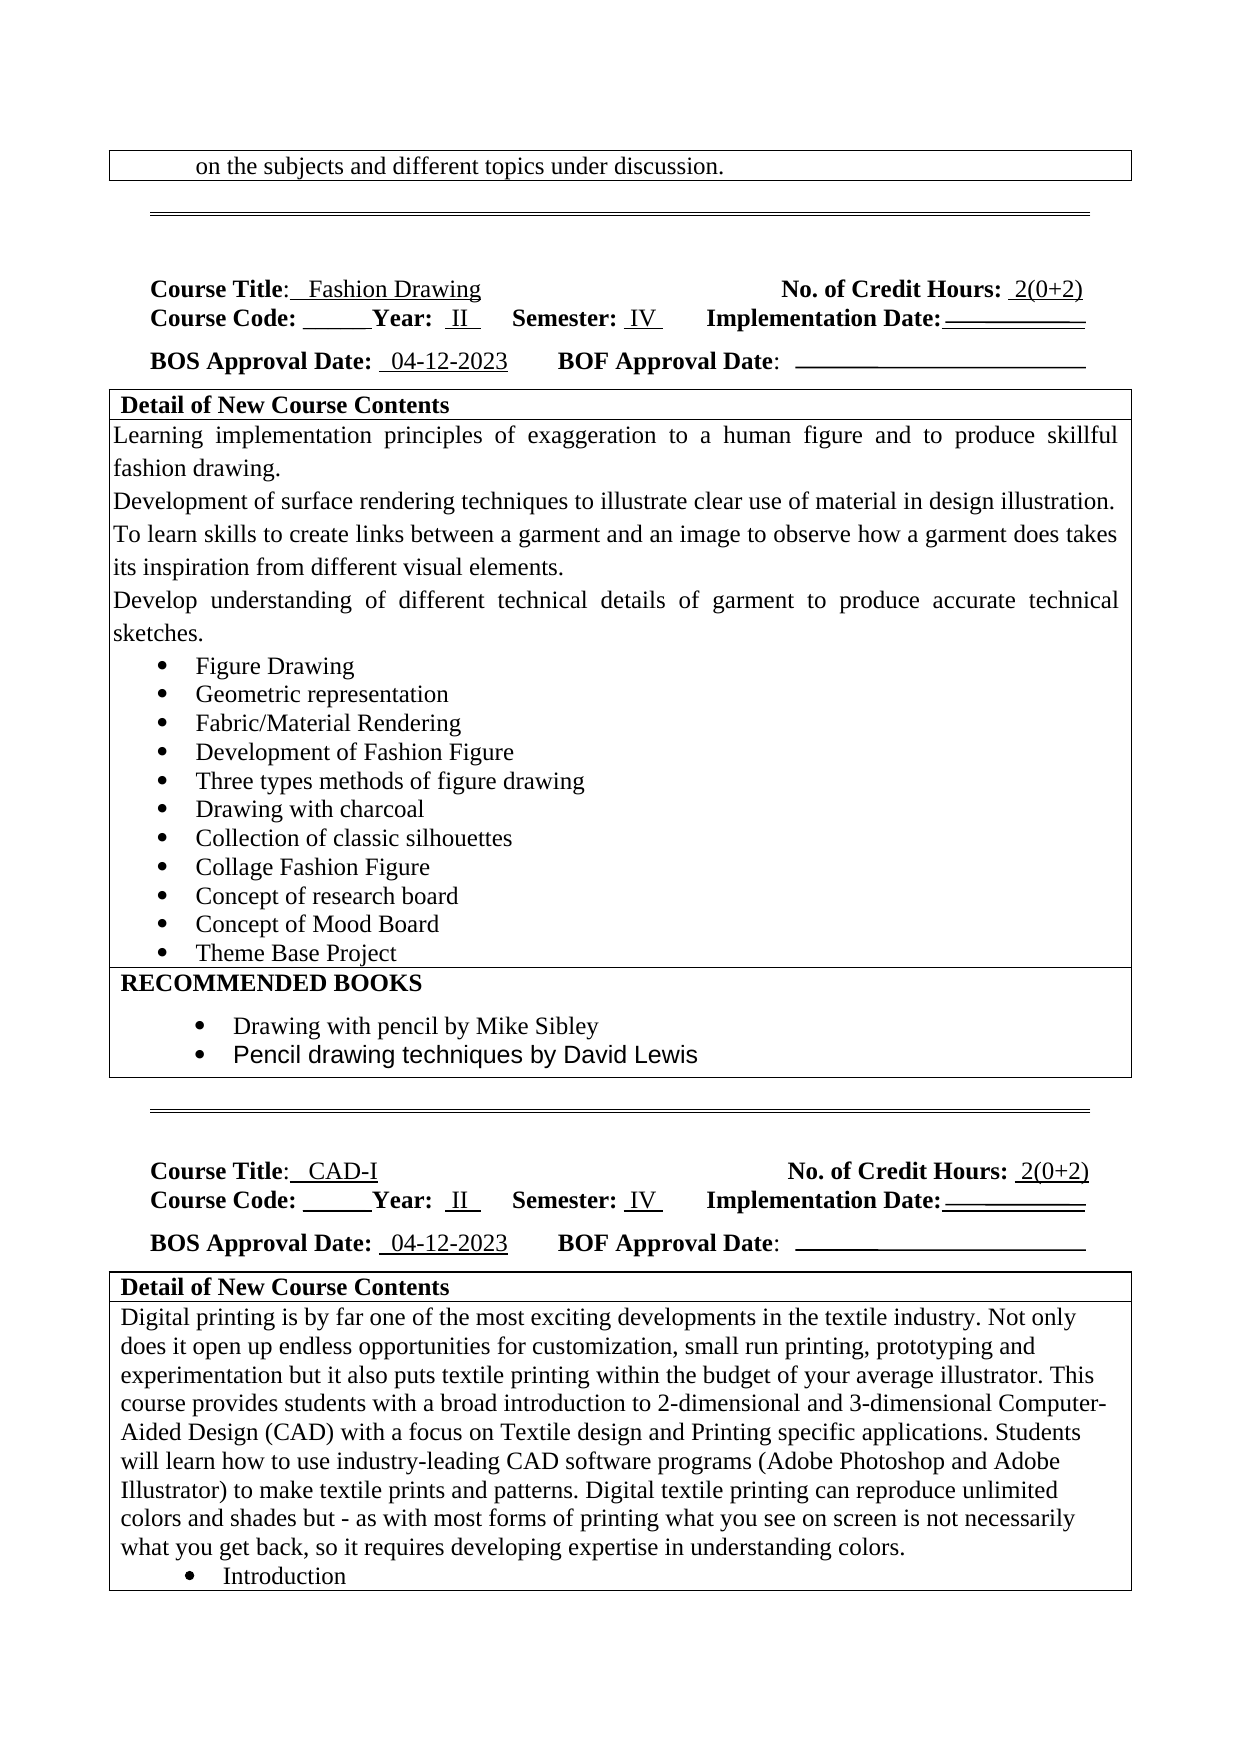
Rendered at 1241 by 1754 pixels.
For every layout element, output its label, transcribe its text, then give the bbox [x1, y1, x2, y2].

table_cell Learning implementation principles of exaggeration to a human figure and to produce skillful fashion drawing. Development of surface rendering techniques to illustrate clear use of material in design illustration. To learn skills to create links between a garment and an image to observe how a garment does takes its inspiration from different visual elements. Develop understanding of different technical details of garment to produce accurate technical sketches. Figure Drawing Geometric representation Fabric/Material Rendering Development of Fashion Figure Three types methods of figure drawing Drawing with charcoal Collection of classic silhouettes Collage Fashion Figure Concept of research board Concept of Mood Board Theme Base Project [110, 420, 1131, 967]
text Course Code: _____ Year: II Semester: IV Implementation Date: [150, 1185, 1090, 1214]
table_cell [110, 1302, 1131, 1590]
text Course Title: Fashion Drawing No. of Credit Hours: 2(0+2) [150, 274, 1090, 303]
text Course Code: _____ Year: II Semester: IV Implementation Date: [150, 303, 1090, 331]
text BOS Approval Date: 04-12-2023 BOF Approval Date: [150, 346, 1090, 374]
table_cell RECOMMENDED BOOKS Drawing with pencil by Mike Sibley Pencil drawing techniques by David Lewis [110, 968, 1131, 1077]
table_header Detail of New Course Contents [110, 1273, 1131, 1301]
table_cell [110, 151, 1131, 180]
table_header Detail of New Course Contents [110, 390, 1131, 419]
text BOS Approval Date: 04-12-2023 BOF Approval Date: [150, 1228, 1090, 1257]
text Course Title: CAD-I No. of Credit Hours: 2(0+2) [150, 1156, 1090, 1185]
